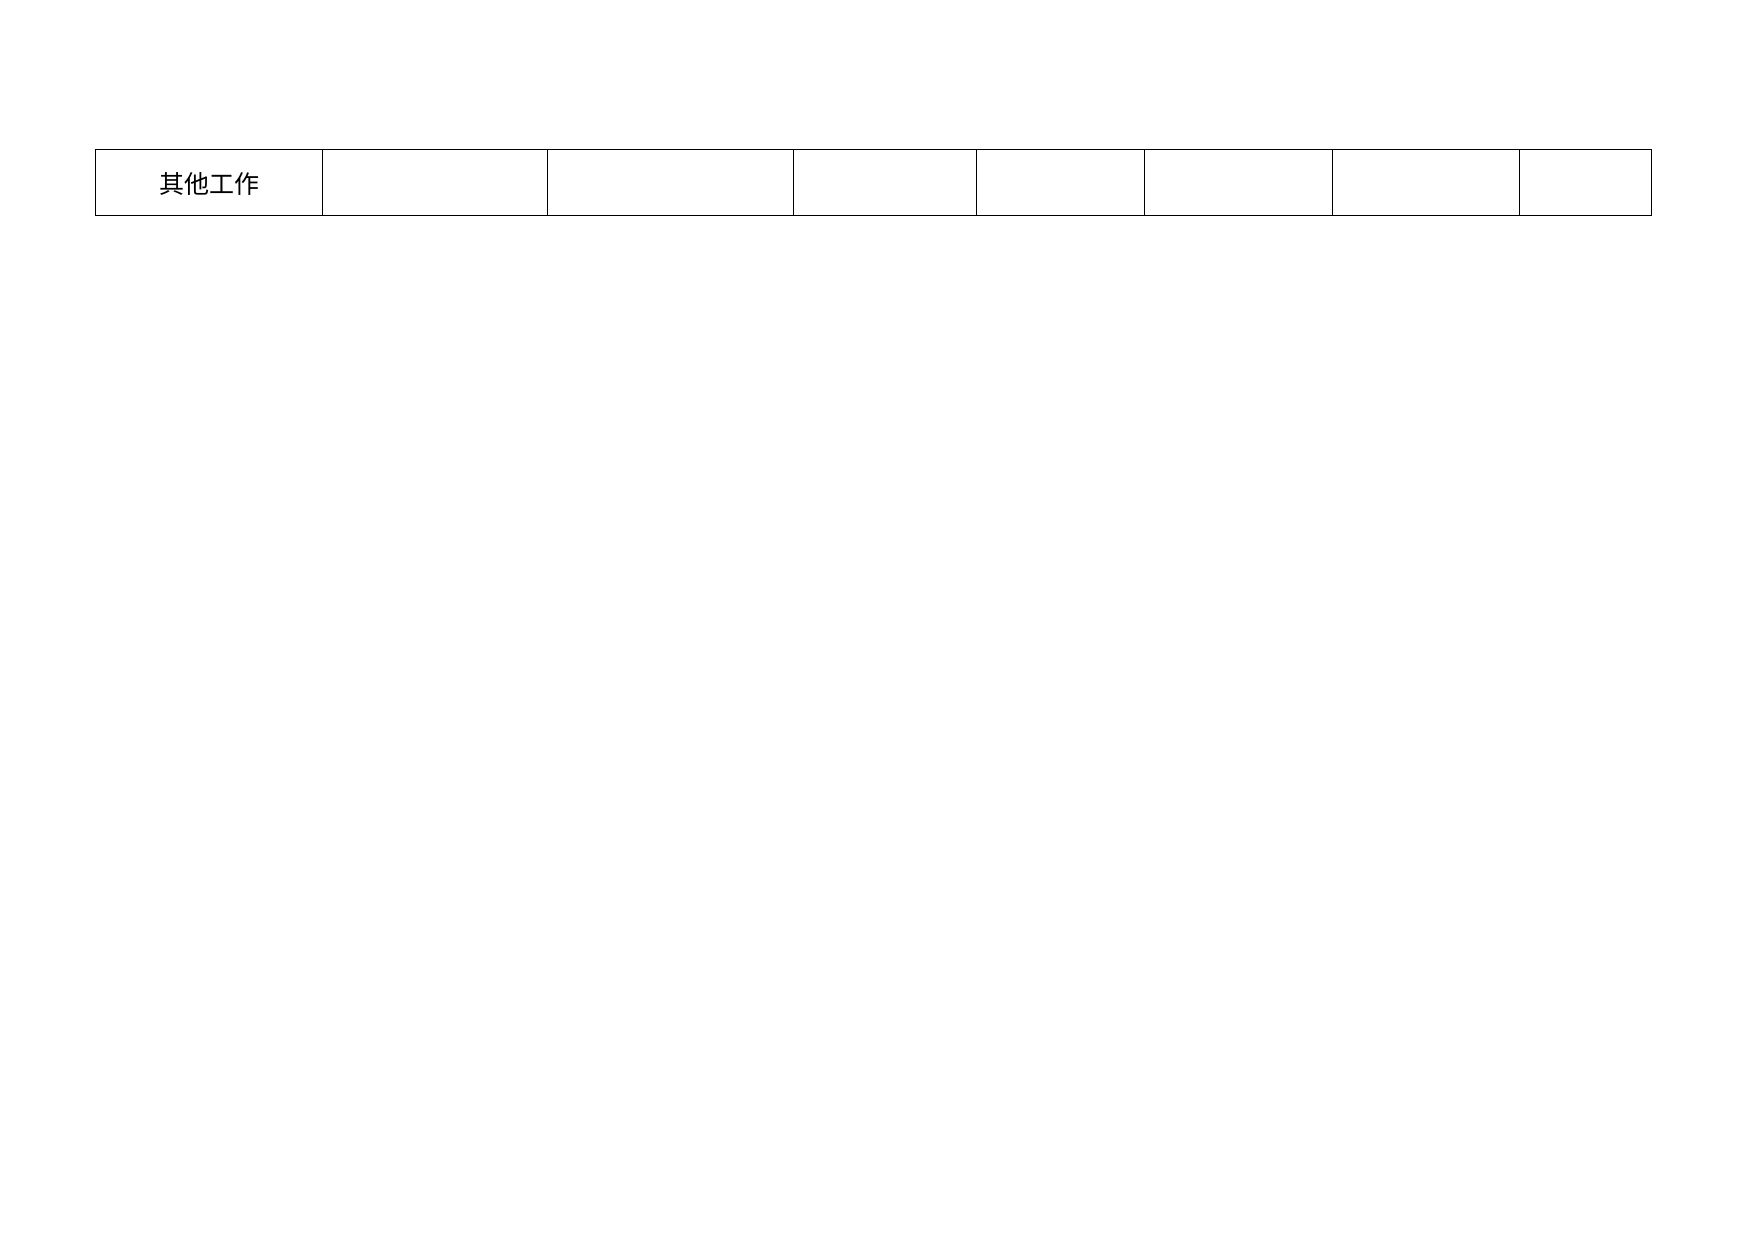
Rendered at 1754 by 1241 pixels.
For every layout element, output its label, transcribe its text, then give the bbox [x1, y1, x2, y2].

table_cell [1145, 150, 1332, 215]
table_cell [548, 150, 793, 215]
table_cell [323, 150, 547, 215]
table_cell [1520, 150, 1651, 215]
table_cell [794, 150, 976, 215]
table_cell [977, 150, 1144, 215]
table_cell [1333, 150, 1519, 215]
table_cell 其他工作 [96, 150, 322, 215]
